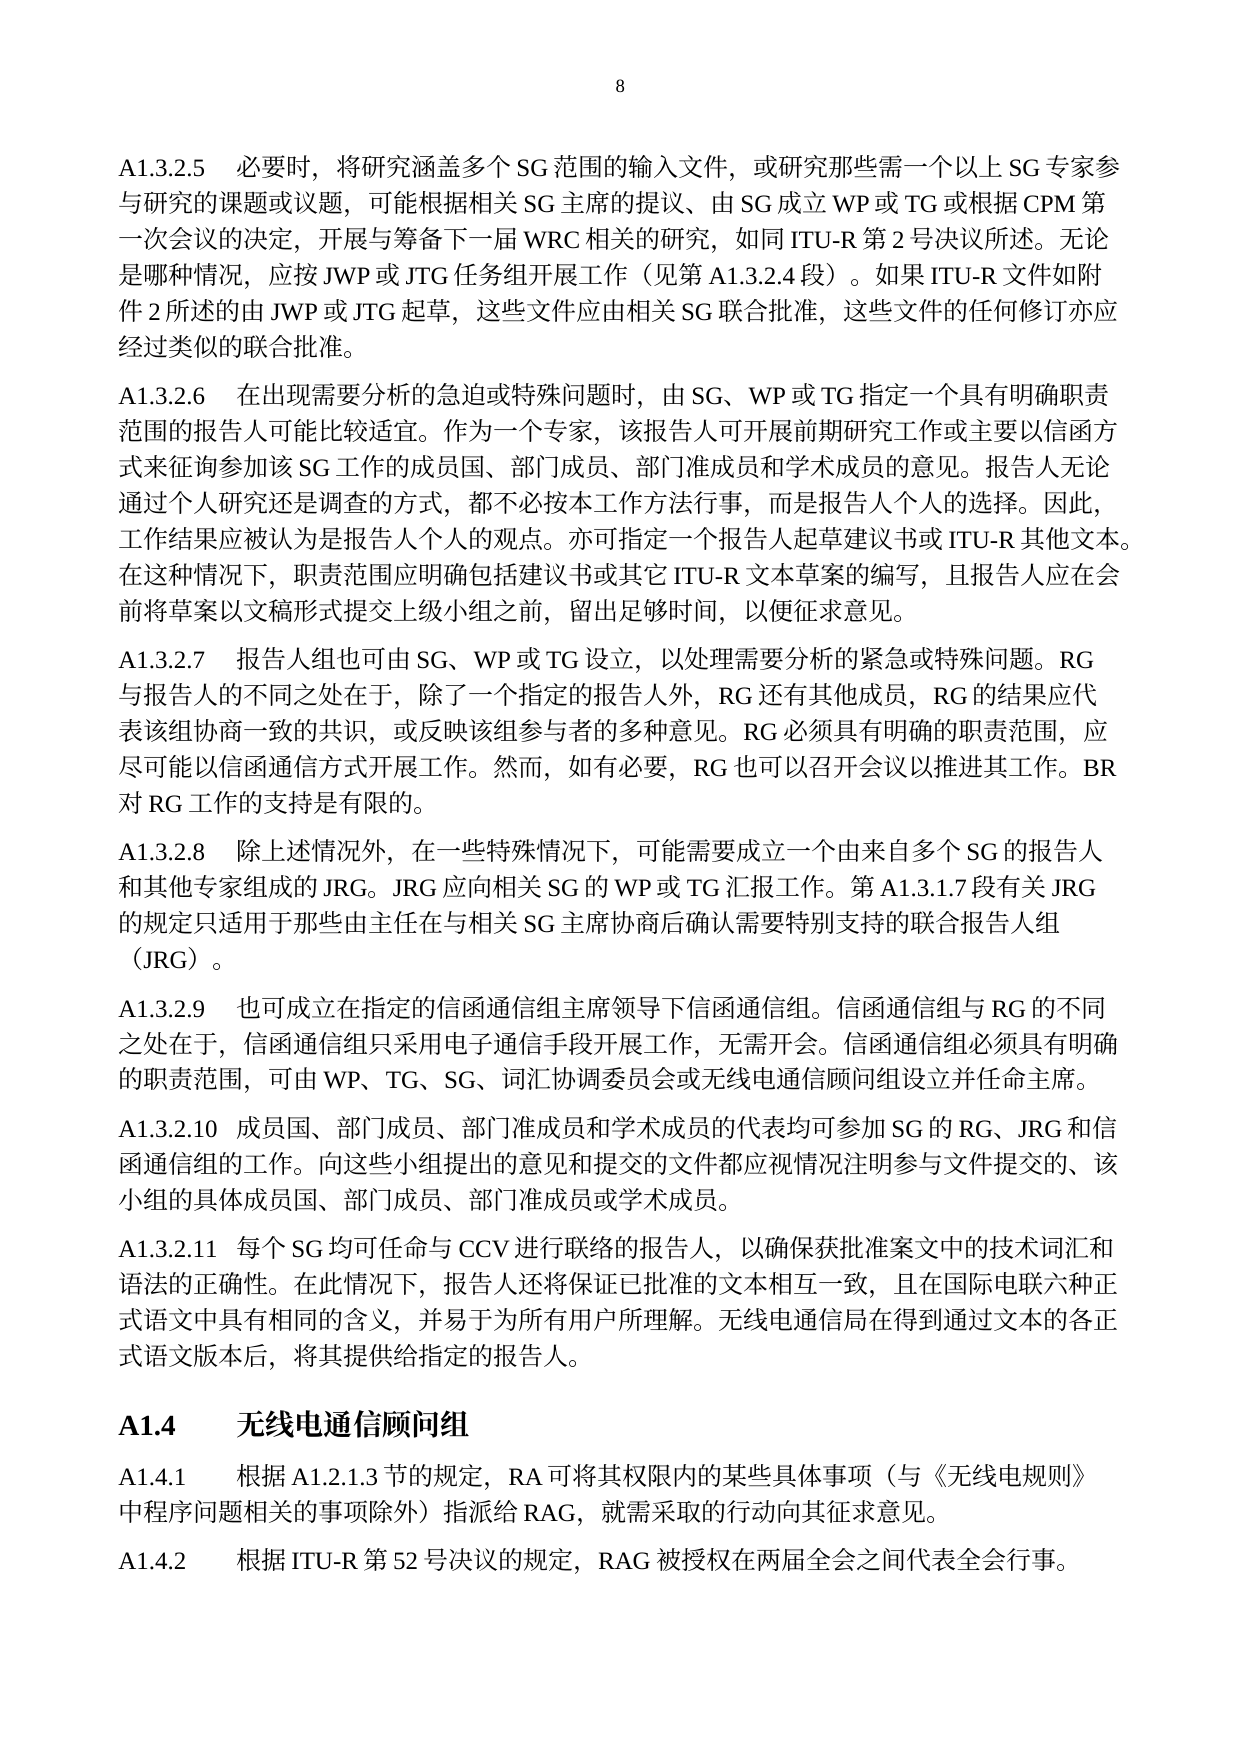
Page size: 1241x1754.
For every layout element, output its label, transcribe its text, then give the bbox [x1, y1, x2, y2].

text A1.3.2.5 必要时，将研究涵盖多个SG范围的输入文件，或研究那些需一个以上SG专家参与研究的课题或议题，可能根据相关SG主席的提议、由SG成立WP或TG或根据CPM第一次会议的决定，开展与筹备下一届WRC相关的研究，如同ITU-R第2号决议所述。无论是哪种情况，应按JWP或JTG任务组开展工作（见第A1.3.2.4段）。如果ITU-R文件如附件2所述的由JWP或JTG起草，这些文件应由相关SG联合批准，这些文件的任何修订亦应经过类似的联合批准。 [118, 148, 1122, 363]
text A1.4.1 根据A1.2.1.3节的规定，RA可将其权限内的某些具体事项（与《无线电规则》中程序问题相关的事项除外）指派给RAG，就需采取的行动向其征求意见。 [118, 1456, 1122, 1528]
text A1.4.2 根据ITU-R第52号决议的规定，RAG被授权在两届全会之间代表全会行事。 [118, 1541, 1122, 1577]
text A1.3.2.11 每个SG均可任命与CCV进行联络的报告人，以确保获批准案文中的技术词汇和语法的正确性。在此情况下，报告人还将保证已批准的文本相互一致，且在国际电联六种正式语文中具有相同的含义，并易于为所有用户所理解。无线电通信局在得到通过文本的各正式语文版本后，将其提供给指定的报告人。 [118, 1229, 1122, 1373]
text A1.3.2.9 也可成立在指定的信函通信组主席领导下信函通信组。信函通信组与RG的不同之处在于，信函通信组只采用电子通信手段开展工作，无需开会。信函通信组必须具有明确的职责范围，可由WP、TG、SG、词汇协调委员会或无线电通信顾问组设立并任命主席。 [118, 988, 1122, 1096]
text A1.3.2.7 报告人组也可由SG、WP或TG设立，以处理需要分析的紧急或特殊问题。RG与报告人的不同之处在于，除了一个指定的报告人外，RG还有其他成员，RG的结果应代表该组协商一致的共识，或反映该组参与者的多种意见。RG必须具有明确的职责范围，应尽可能以信函通信方式开展工作。然而，如有必要，RG也可以召开会议以推进其工作。BR对RG工作的支持是有限的。 [118, 640, 1122, 819]
text A1.3.2.6 在出现需要分析的急迫或特殊问题时，由SG、WP或TG指定一个具有明确职责范围的报告人可能比较适宜。作为一个专家，该报告人可开展前期研究工作或主要以信函方式来征询参加该SG工作的成员国、部门成员、部门准成员和学术成员的意见。报告人无论通过个人研究还是调查的方式，都不必按本工作方法行事，而是报告人个人的选择。因此，工作结果应被认为是报告人个人的观点。亦可指定一个报告人起草建议书或ITU-R其他文本。在这种情况下，职责范围应明确包括建议书或其它ITU-R文本草案的编写，且报告人应在会前将草案以文稿形式提交上级小组之前，留出足够时间，以便征求意见。 [118, 376, 1122, 627]
subtitle A1.4 无线电通信顾问组 [118, 1402, 1122, 1444]
text A1.3.2.10 成员国、部门成员、部门准成员和学术成员的代表均可参加SG的RG、JRG和信函通信组的工作。向这些小组提出的意见和提交的文件都应视情况注明参与文件提交的、该小组的具体成员国、部门成员、部门准成员或学术成员。 [118, 1109, 1122, 1216]
text A1.3.2.8 除上述情况外，在一些特殊情况下，可能需要成立一个由来自多个SG的报告人和其他专家组成的JRG。JRG应向相关SG的WP或TG汇报工作。第A1.3.1.7段有关JRG的规定只适用于那些由主任在与相关SG主席协商后确认需要特别支持的联合报告人组（JRG）。 [118, 832, 1122, 976]
